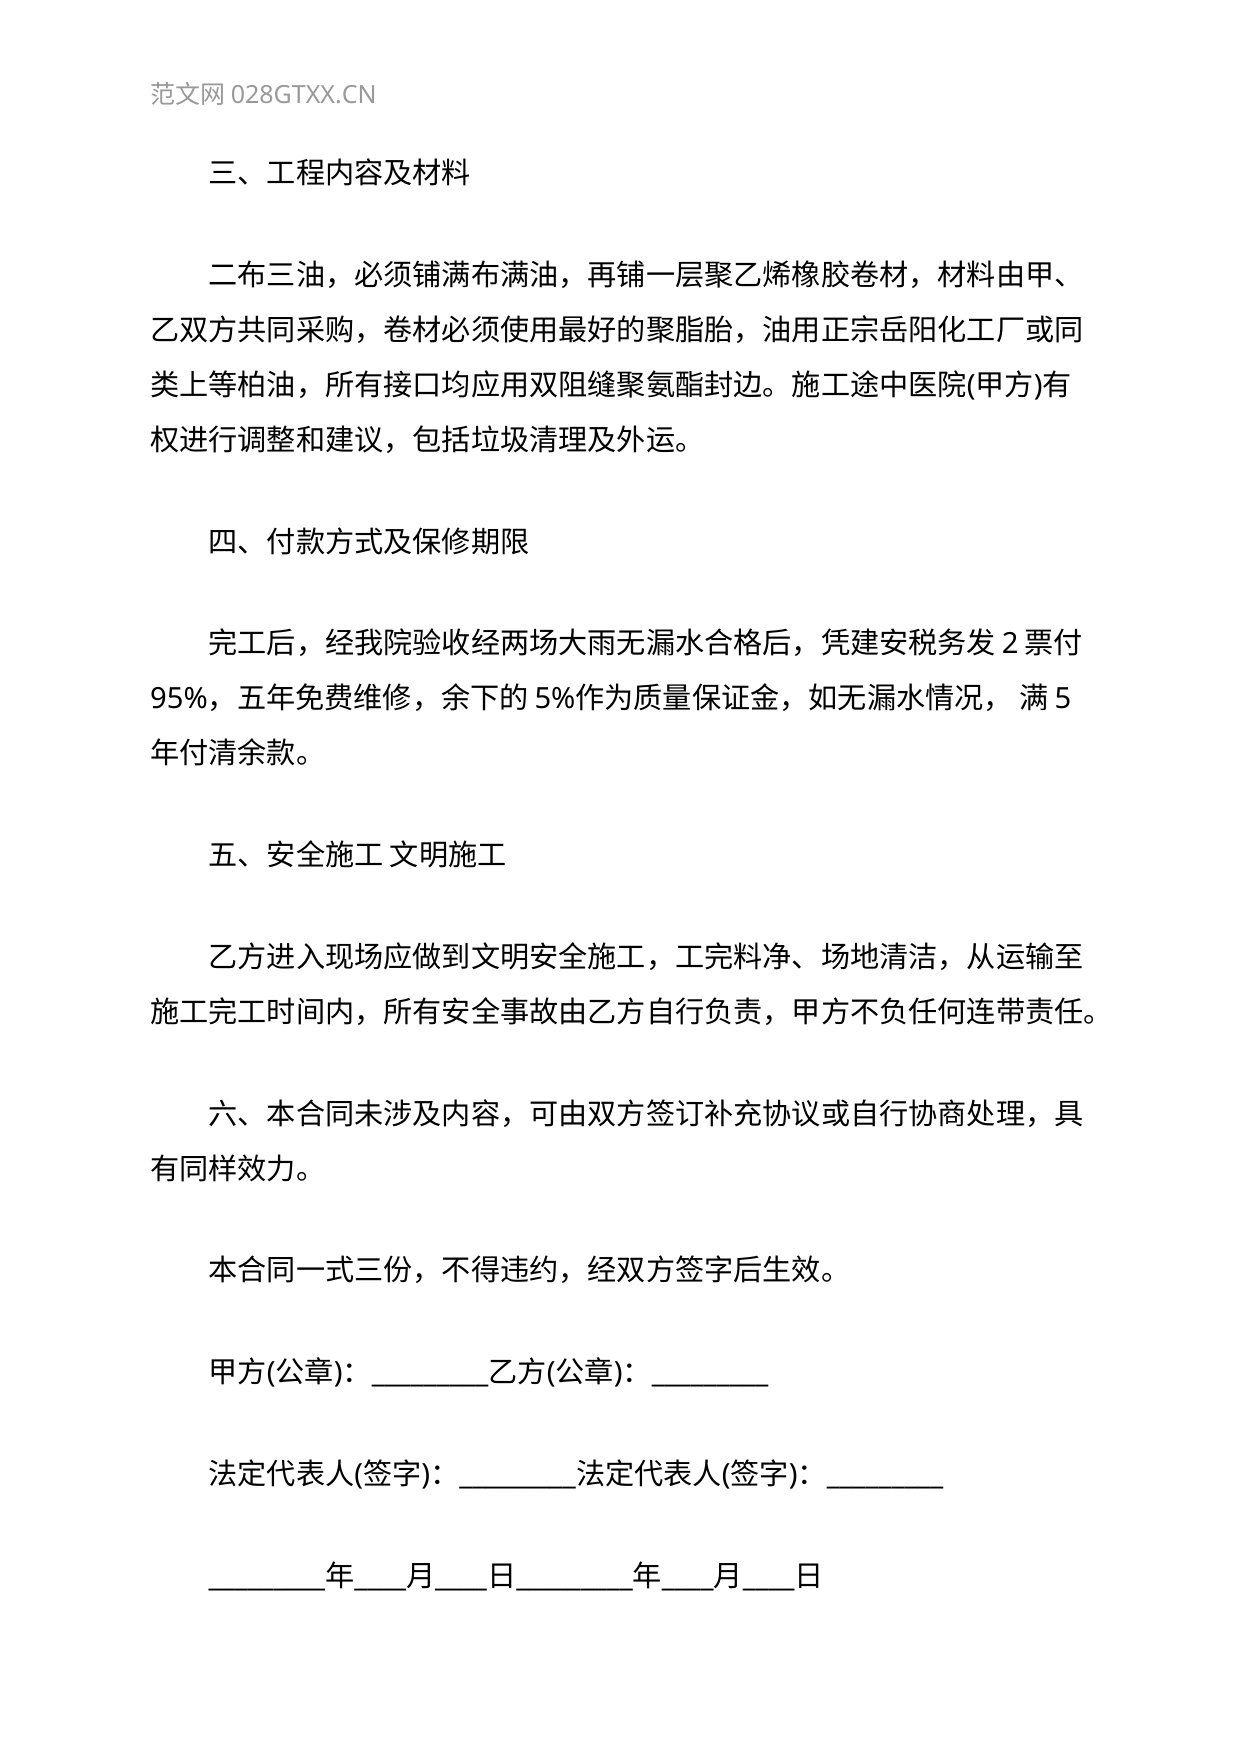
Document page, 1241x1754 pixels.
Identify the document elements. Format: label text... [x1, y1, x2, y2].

text 二布三油，必须铺满布满油，再铺一层聚乙烯橡胶卷材，材料由甲、乙双方共同采购，卷材必须使用最好的聚脂胎，油用正宗岳阳化工厂或同类上等柏油，所有接口均应用双阻缝聚氨酯封边。施工途中医院(甲方)有权进行调整和建议，包括垃圾清理及外运。 [150, 252, 1090, 459]
text 五、安全施工 文明施工 [150, 832, 1090, 874]
text 四、付款方式及保修期限 [150, 518, 1090, 561]
text 三、工程内容及材料 [150, 150, 1090, 192]
text 甲方(公章)：_________乙方(公章)：_________ [150, 1349, 1090, 1391]
text 乙方进入现场应做到文明安全施工，工完料净、场地清洁，从运输至施工完工时间内，所有安全事故由乙方自行负责，甲方不负任何连带责任。 [150, 934, 1090, 1031]
text _________年____月____日_________年____月____日 [150, 1553, 1090, 1595]
text 完工后，经我院验收经两场大雨无漏水合格后，凭建安税务发2票付95%，五年免费维修，余下的5%作为质量保证金，如无漏水情况， 满5年付清余款。 [150, 620, 1090, 772]
text 本合同一式三份，不得违约，经双方签字后生效。 [150, 1247, 1090, 1289]
text 法定代表人(签字)：_________法定代表人(签字)：_________ [150, 1451, 1090, 1493]
text 六、本合同未涉及内容，可由双方签订补充协议或自行协商处理，具有同样效力。 [150, 1090, 1090, 1187]
